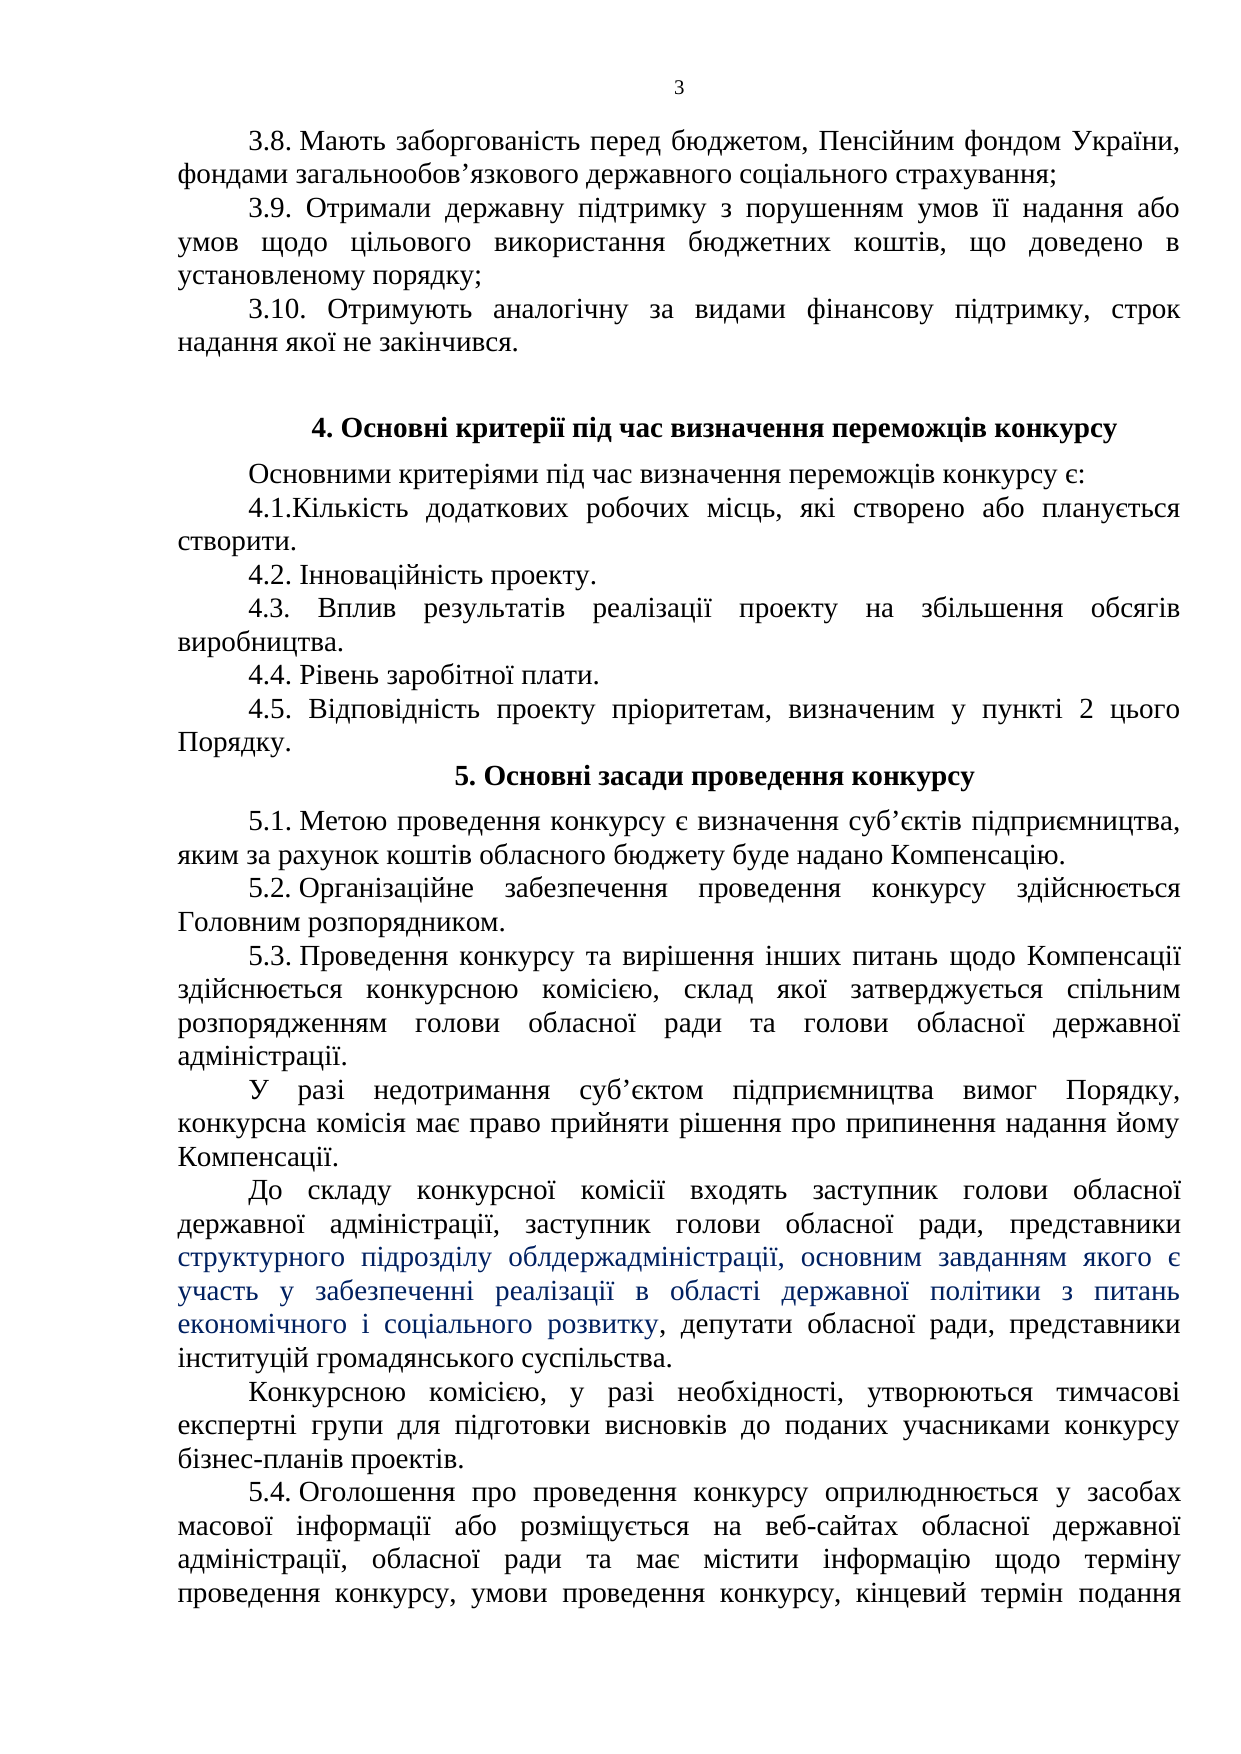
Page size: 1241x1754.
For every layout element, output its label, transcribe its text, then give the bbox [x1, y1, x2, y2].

text 5.3. Проведення конкурсу та вирішення інших питань щодо Компенсації здійснюється конкурсною комісією, склад якої затверджується спільним розпорядженням голови обласної ради та голови обласної державної адміністрації. [177, 938, 1181, 1072]
text Основними критеріями під час визначення переможців конкурсу є: [177, 456, 1181, 490]
text 4.2. Інноваційність проекту. [177, 557, 1181, 590]
text 4.1.Кількість додаткових робочих місць, які створено або планується створити. [177, 490, 1181, 557]
text 4.4. Рівень заробітної плати. [177, 657, 1181, 691]
text 3.9. Отримали державну підтримку з порушенням умов її надання або умов щодо цільового використання бюджетних коштів, що доведено в установленому порядку; [177, 190, 1181, 291]
text У разі недотримання суб’єктом підприємництва вимог Порядку, конкурсна комісія має право прийняти рішення про припинення надання йому Компенсації. [177, 1072, 1181, 1172]
text 3.10. Отримують аналогічну за видами фінансову підтримку, строк надання якої не закінчився. [177, 291, 1181, 358]
text 4. Основні критерії під час визначення переможців конкурсу [177, 411, 1181, 444]
text До складу конкурсної комісії входять заступник голови обласної державної адміністрації, заступник голови обласної ради, представники структурного підрозділу облдержадміністрації, основним завданням якого є участь у забезпеченні реалізації в області державної політики з питань економічного і соціального розвитку, депутати обласної ради, представники інституцій громадянського суспільства. [177, 1172, 1181, 1374]
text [177, 1474, 1181, 1608]
text 3.8. Мають заборгованість перед бюджетом, Пенсійним фондом України, фондами загальнообов’язкового державного соціального страхування; [177, 123, 1181, 190]
text 4.5. Відповідність проекту пріоритетам, визначеним у пункті 2 цього Порядку. [177, 691, 1181, 758]
text 4.3. Вплив результатів реалізації проекту на збільшення обсягів виробництва. [177, 590, 1181, 657]
text Конкурсною комісією, у разі необхідності, утворюються тимчасові експертні групи для підготовки висновків до поданих учасниками конкурсу бізнес-планів проектів. [177, 1374, 1181, 1474]
text 5.1. Метою проведення конкурсу є визначення суб’єктів підприємництва, яким за рахунок коштів обласного бюджету буде надано Компенсацію. [177, 803, 1181, 871]
text 5.2. Організаційне забезпечення проведення конкурсу здійснюється Головним розпорядником. [177, 871, 1181, 938]
text 5. Основні засади проведення конкурсу [177, 758, 1181, 792]
